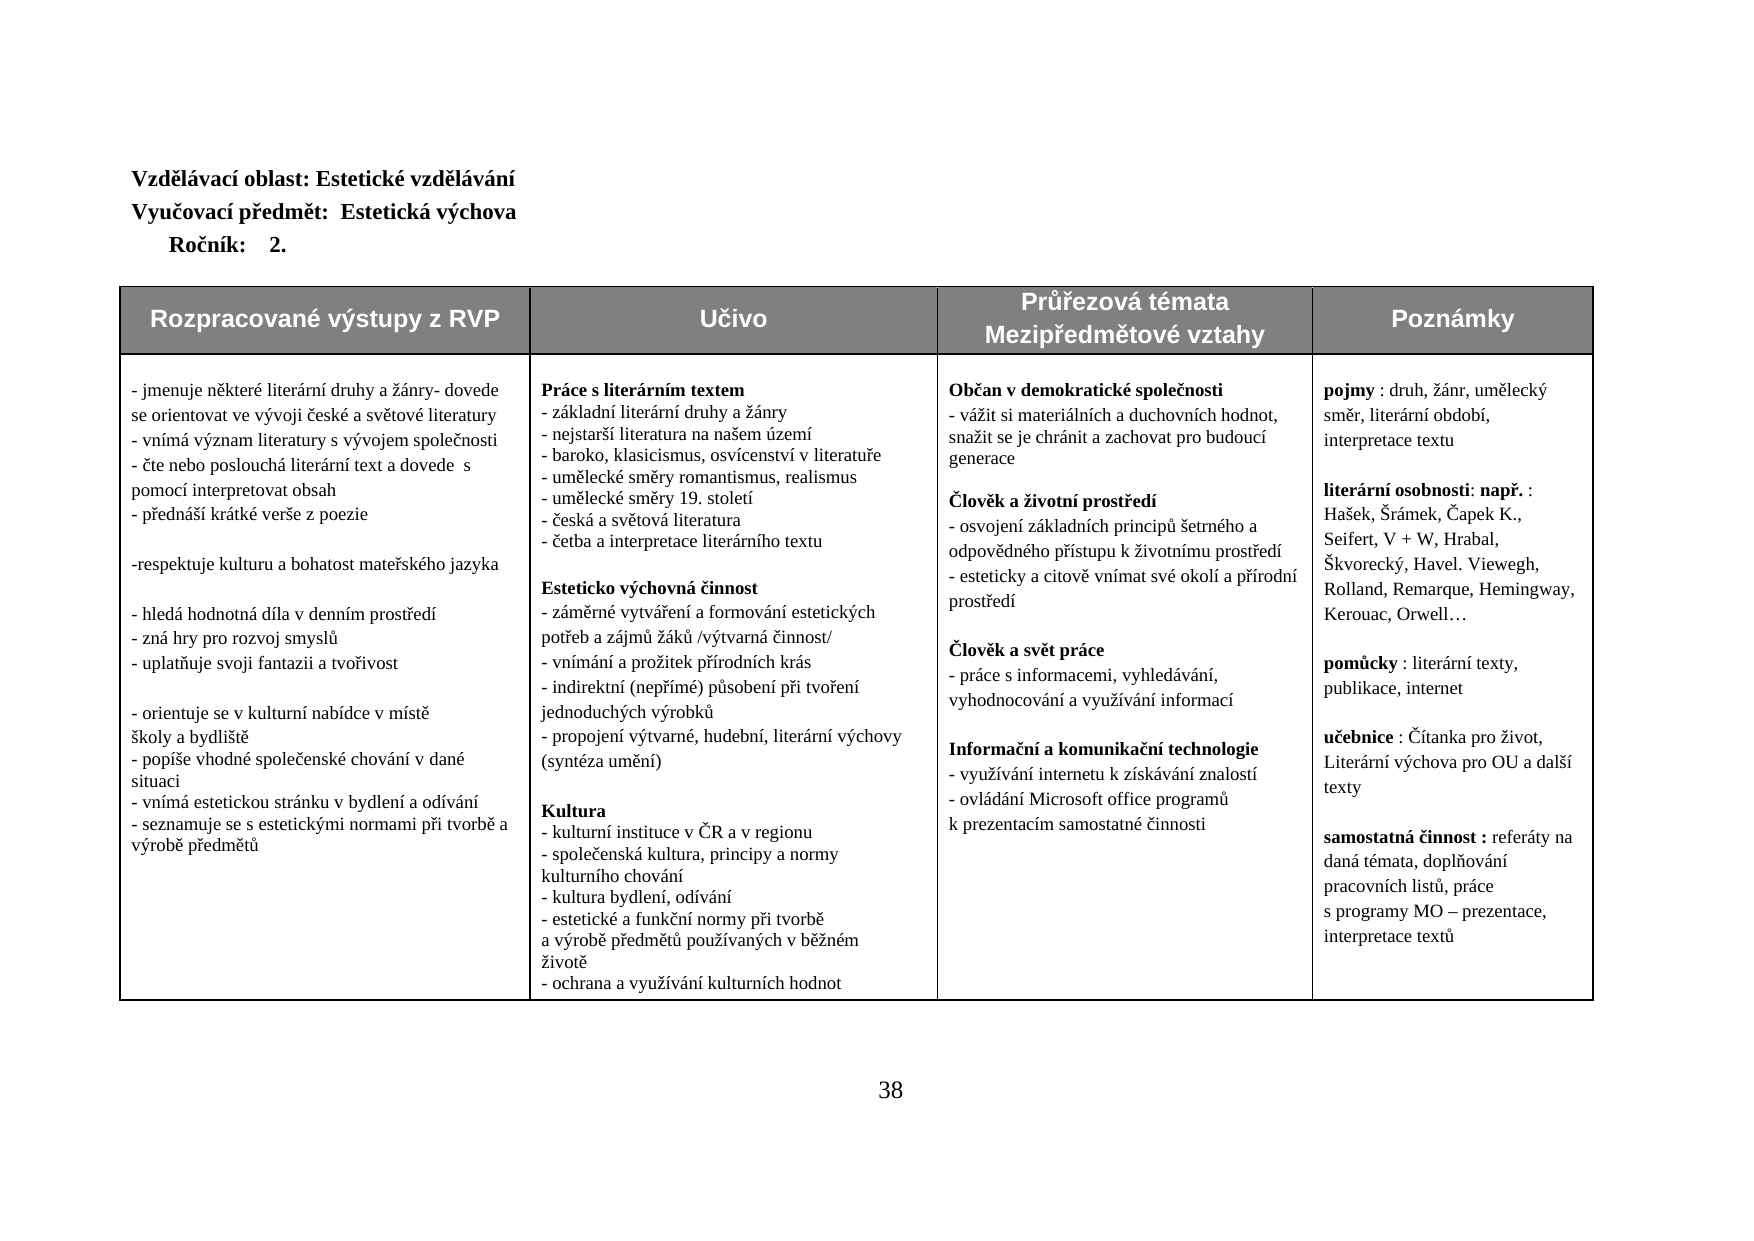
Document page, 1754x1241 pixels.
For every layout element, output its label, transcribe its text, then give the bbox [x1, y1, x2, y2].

text Vzdělávací oblast: Estetické vzdělávání [131, 166, 1650, 192]
text Ročník: 2. [169, 231, 1650, 257]
table_header Rozpracované výstupy z RVP [121, 287, 530, 353]
table_header Učivo [531, 287, 937, 353]
table_header Poznámky [1313, 287, 1592, 353]
table_header Průřezová témata Mezipředmětové vztahy [938, 287, 1312, 353]
table_cell Práce s literárním textem - základní literární druhy a žánry - nejstarší literatura na našem území - baroko, klasicismus, osvícenství v literatuře - umělecké směry romantismus, realismus - umělecké směry 19. století - česká a světová literatura - četba a interpretace literárního textu Esteticko výchovná činnost - záměrné vytváření a formování estetických potřeb a zájmů žáků /výtvarná činnost/ - vnímání a prožitek přírodních krás - indirektní (nepřímé) působení při tvoření jednoduchých výrobků - propojení výtvarné, hudební, literární výchovy (syntéza umění) Kultura - kulturní instituce v ČR a v regionu - společenská kultura, principy a normy kulturního chování - kultura bydlení, odívání - estetické a funkční normy při tvorbě a výrobě předmětů používaných v běžném životě - ochrana a využívání kulturních hodnot [531, 355, 937, 999]
text Vyučovací předmět: Estetická výchova [131, 198, 1650, 224]
table_cell - jmenuje některé literární druhy a žánry- dovede se orientovat ve vývoji české a světové literatury - vnímá význam literatury s vývojem společnosti - čte nebo poslouchá literární text a dovede s pomocí interpretovat obsah - přednáší krátké verše z poezie -respektuje kulturu a bohatost mateřského jazyka - hledá hodnotná díla v denním prostředí - zná hry pro rozvoj smyslů - uplatňuje svoji fantazii a tvořivost - orientuje se v kulturní nabídce v místě školy a bydliště - popíše vhodné společenské chování v dané situaci - vnímá estetickou stránku v bydlení a odívání - seznamuje se s estetickými normami při tvorbě a výrobě předmětů [121, 355, 529, 999]
